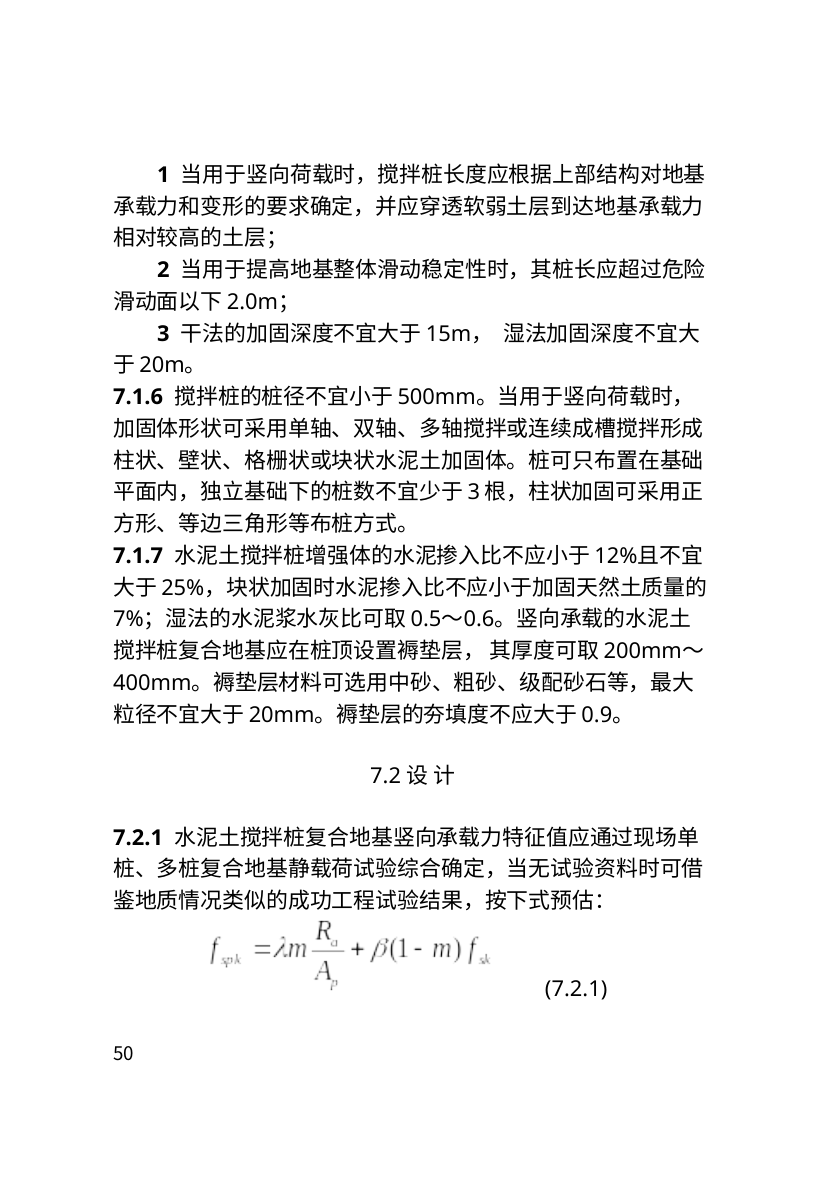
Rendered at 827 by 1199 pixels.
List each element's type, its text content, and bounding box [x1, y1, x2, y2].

text 7.1.7 水泥土搅拌桩增强体的水泥掺入比不应小于12%且不宜大于25%，块状加固时水泥掺入比不应小于加固天然土质量的7%；湿法的水泥浆水灰比可取0.5～0.6。竖向承载的水泥土搅拌桩复合地基应在桩顶设置褥垫层， 其厚度可取200mm～400mm。褥垫层材料可选用中砂、粗砂、级配砂石等，最大粒径不宜大于20mm。褥垫层的夯填度不应大于0.9。 [113, 538, 712, 728]
text (7.2.1) [113, 915, 712, 1002]
text 7.2.1 水泥土搅拌桩复合地基竖向承载力特征值应通过现场单桩、多桩复合地基静载荷试验综合确定，当无试验资料时可借鉴地质情况类似的成功工程试验结果，按下式预估： [113, 820, 712, 915]
text 2 当用于提高地基整体滑动稳定性时，其桩长应超过危险滑动面以下2.0m； [113, 252, 712, 316]
text 1 当用于竖向荷载时，搅拌桩长度应根据上部结构对地基承载力和变形的要求确定，并应穿透软弱土层到达地基承载力相对较高的土层； [113, 157, 712, 252]
text 3 干法的加固深度不宜大于15m， 湿法加固深度不宜大于20m。 [113, 316, 712, 379]
subtitle 7.2 设 计 [113, 758, 712, 790]
text 7.1.6 搅拌桩的桩径不宜小于500mm。当用于竖向荷载时，加固体形状可采用单轴、双轴、多轴搅拌或连续成槽搅拌形成柱状、壁状、格栅状或块状水泥土加固体。桩可只布置在基础平面内，独立基础下的桩数不宜少于3根，柱状加固可采用正方形、等边三角形等布桩方式。 [113, 379, 712, 538]
